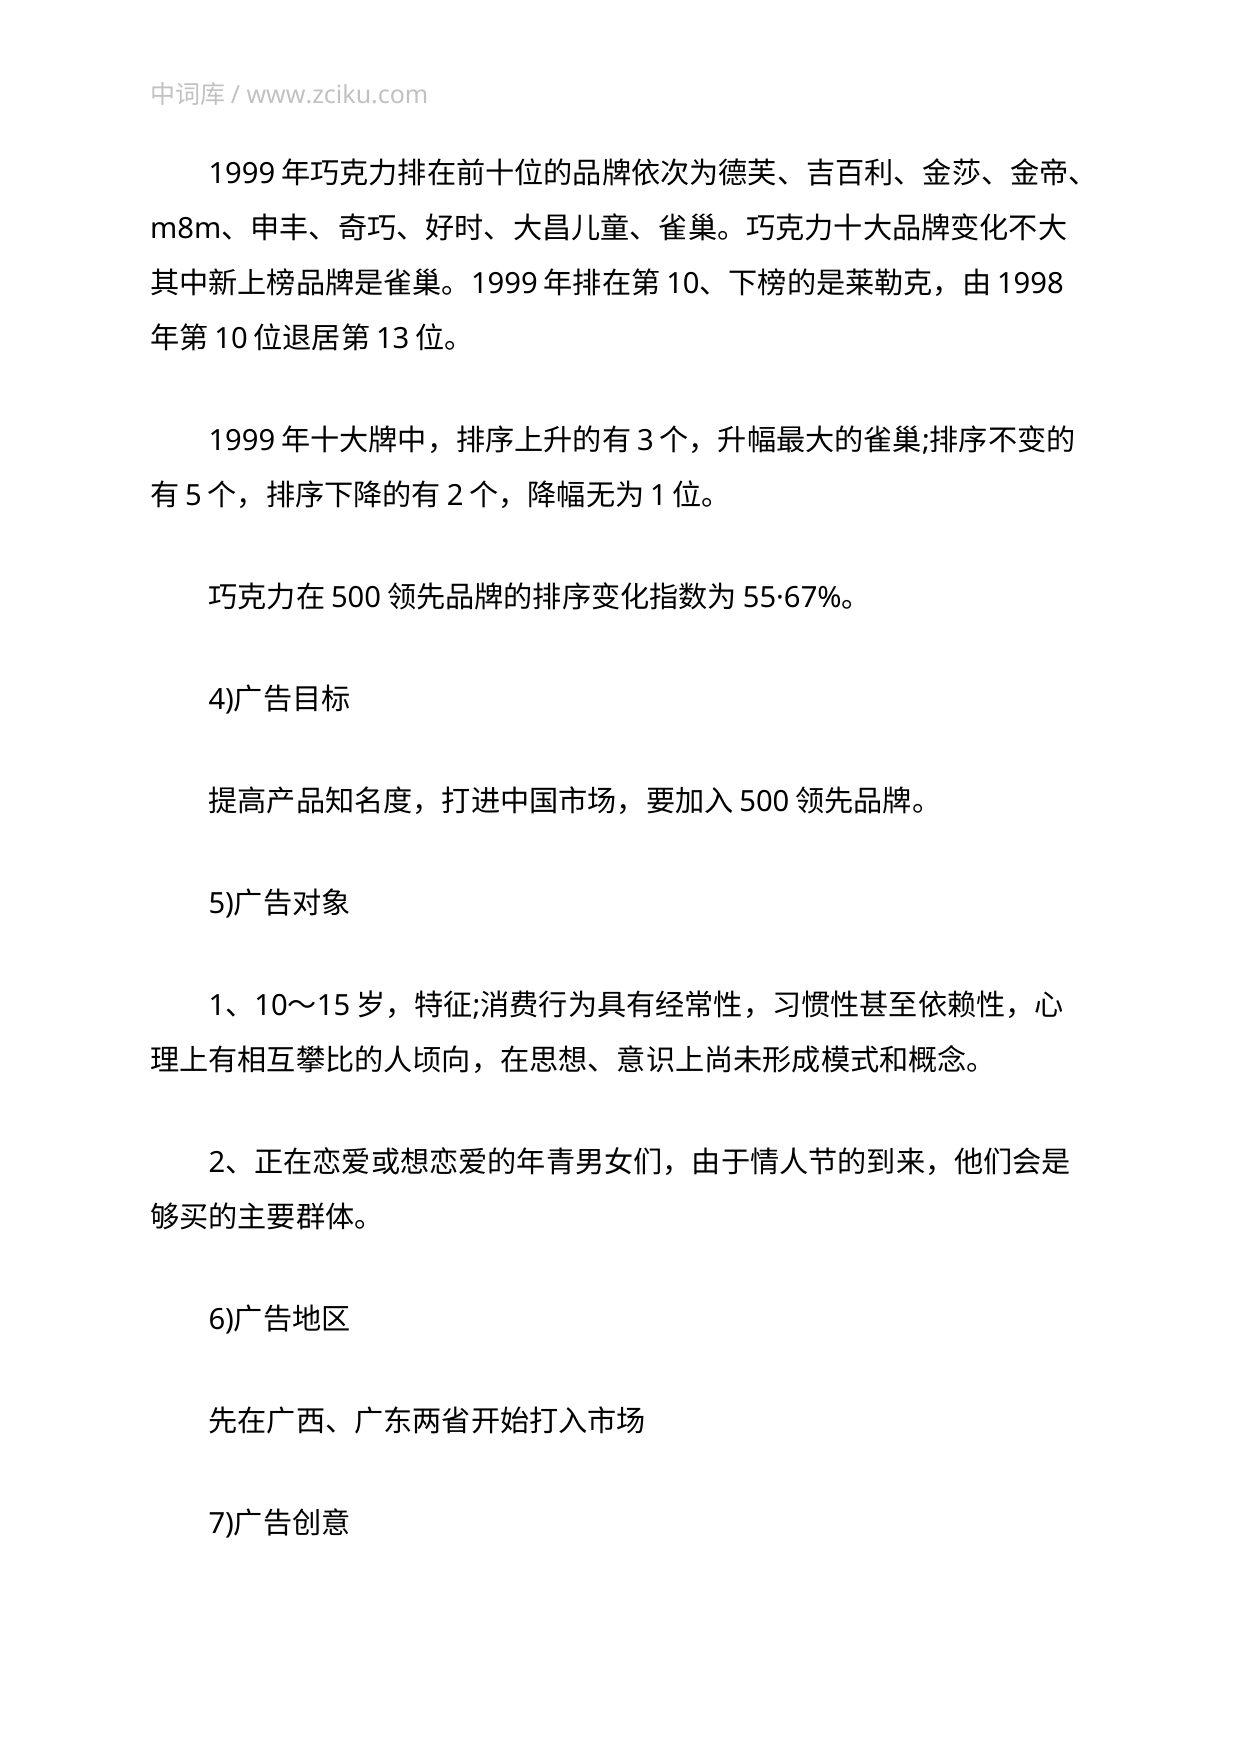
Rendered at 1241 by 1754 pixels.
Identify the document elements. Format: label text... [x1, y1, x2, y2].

text 1999年巧克力排在前十位的品牌依次为德芙、吉百利、金莎、金帝、m8m、申丰、奇巧、好时、大昌儿童、雀巢。巧克力十大品牌变化不大其中新上榜品牌是雀巢。1999年排在第10、下榜的是莱勒克，由1998年第10位退居第13位。 [150, 150, 1090, 357]
text 先在广西、广东两省开始打入市场 [150, 1397, 1090, 1440]
text 1、10～15岁，特征;消费行为具有经常性，习惯性甚至依赖性，心理上有相互攀比的人顷向，在思想、意识上尚未形成模式和概念。 [150, 982, 1090, 1079]
text 4)广告目标 [150, 676, 1090, 718]
text 7)广告创意 [150, 1499, 1090, 1542]
text 5)广告对象 [150, 880, 1090, 922]
text 6)广告地区 [150, 1295, 1090, 1338]
text 1999年十大牌中，排序上升的有3个，升幅最大的雀巢;排序不变的有5个，排序下降的有2个，降幅无为1位。 [150, 417, 1090, 514]
text 提高产品知名度，打进中国市场，要加入500领先品牌。 [150, 778, 1090, 820]
text 巧克力在500领先品牌的排序变化指数为55·67%。 [150, 574, 1090, 616]
text 2、正在恋爱或想恋爱的年青男女们，由于情人节的到来，他们会是够买的主要群体。 [150, 1139, 1090, 1236]
